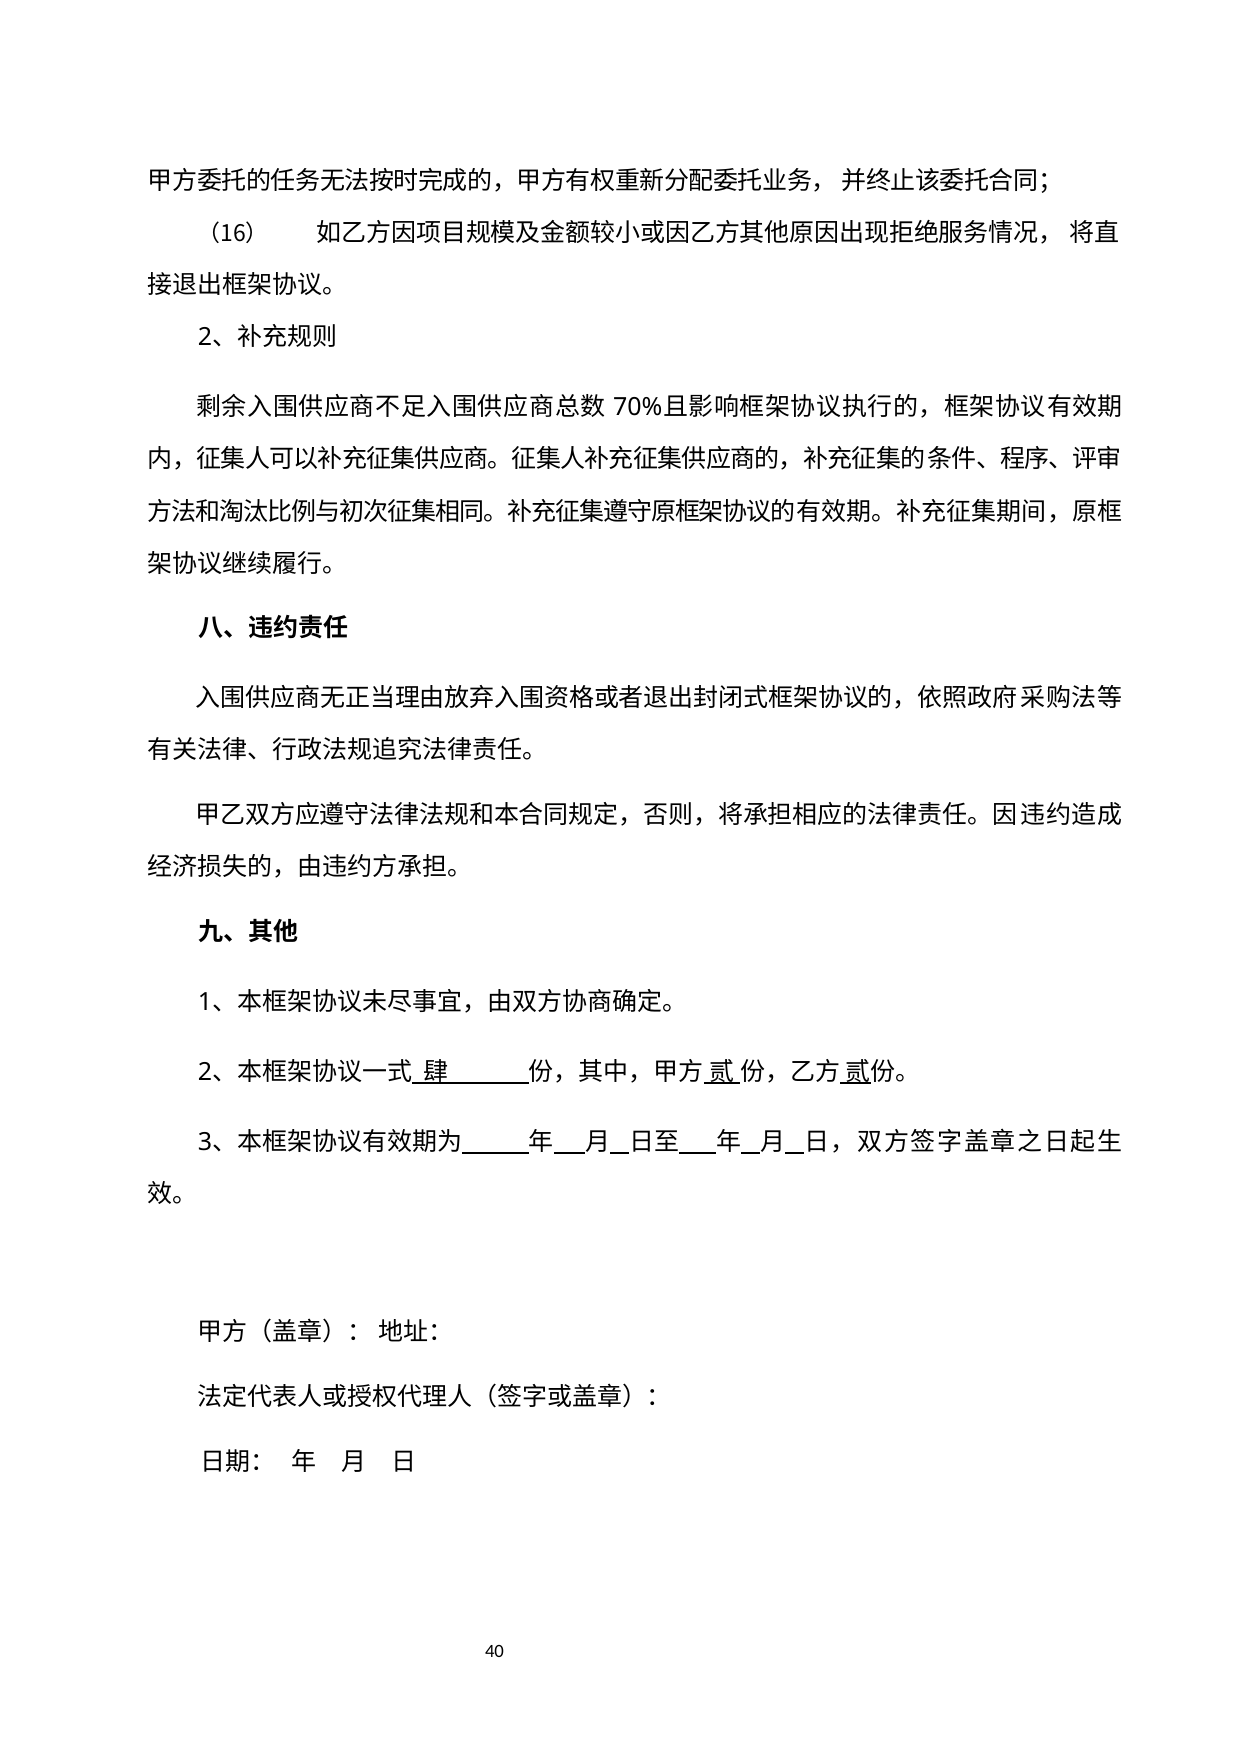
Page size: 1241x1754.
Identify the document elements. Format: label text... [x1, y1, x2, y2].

text 1、本框架协议未尽事宜，由双方协商确定。 [148, 968, 1122, 1020]
text 3、本框架协议有效期为 年 月 日至 年 月 日，双方签字盖章之日起生效。 [148, 1108, 1122, 1213]
subtitle 八、违约责任 [148, 595, 1122, 647]
text 剩余入围供应商不足入围供应商总数 70%且影响框架协议执行的，框架协议有效期内，征集人可以补充征集供应商。征集人补充征集供应商的，补充征集的条件、程序、评审方法和淘汰比例与初次征集相同。补充征集遵守原框架协议的有效期。补充征集期间，原框架协议继续履行。 [148, 374, 1122, 582]
text 2、本框架协议一式 肆 份，其中，甲方 贰 份，乙方 贰份。 [148, 1038, 1122, 1091]
text 法定代表人或授权代理人（签字或盖章）： [148, 1364, 1122, 1416]
text 甲乙双方应遵守法律法规和本合同规定，否则，将承担相应的法律责任。因违约造成经济损失的，由违约方承担。 [148, 782, 1122, 886]
text 日期： 年 月 日 [148, 1428, 1122, 1480]
text 甲方（盖章）： 地址： [148, 1299, 1122, 1351]
text 2、补充规则 [148, 304, 1122, 356]
text 入围供应商无正当理由放弃入围资格或者退出封闭式框架协议的，依照政府采购法等有关法律、行政法规追究法律责任。 [148, 665, 1122, 769]
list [148, 148, 1122, 200]
list 如乙方因项目规模及金额较小或因乙方其他原因出现拒绝服务情况， 将直接退出框架协议。 [148, 200, 1122, 304]
subtitle 九、其他 [148, 898, 1122, 950]
